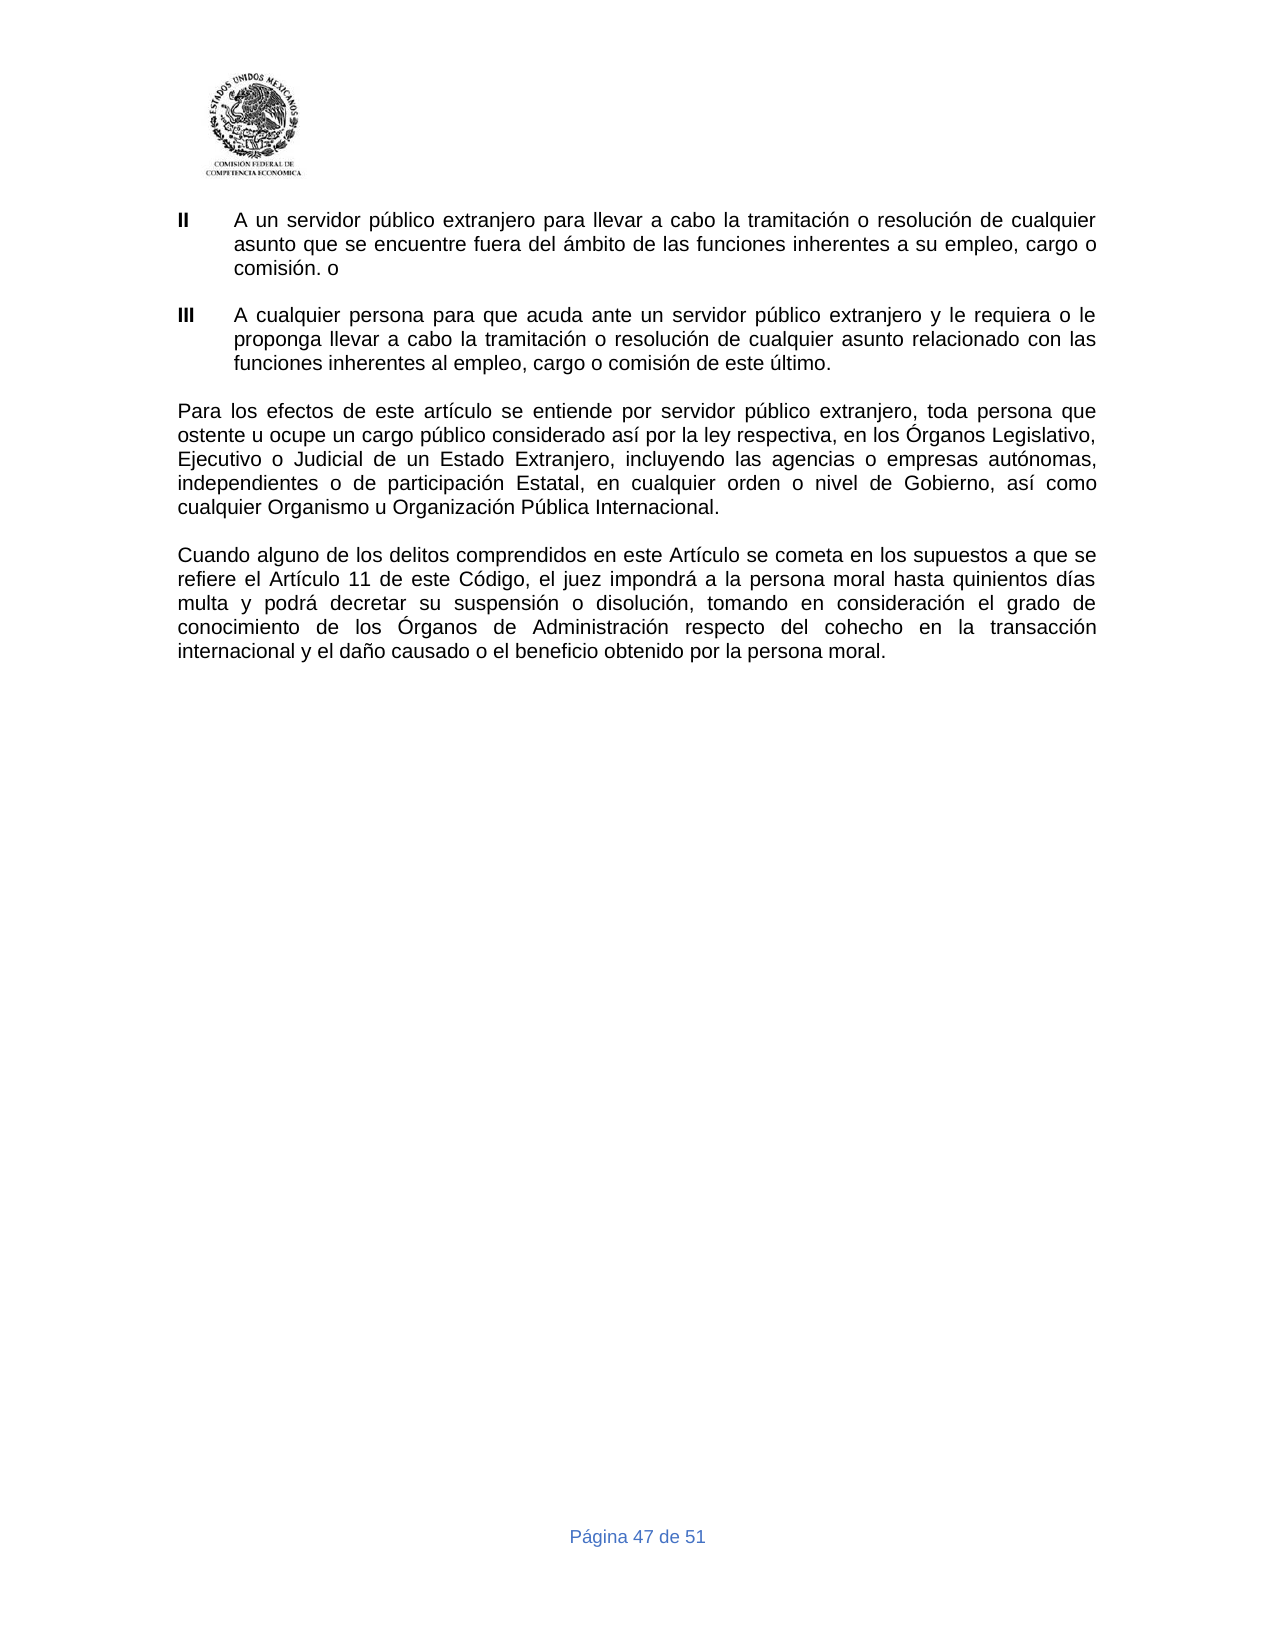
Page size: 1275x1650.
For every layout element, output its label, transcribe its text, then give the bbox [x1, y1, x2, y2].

text Para los efectos de este artículo se entiende por servidor público extranjero, toda persona que ostente u ocupe un cargo público considerado así por la ley respectiva, en los Órganos Legislativo, Ejecutivo o Judicial de un Estado Extranjero, incluyendo las agencias o empresas autónomas, independientes o de participación Estatal, en cualquier orden o nivel de Gobierno, así como cualquier Organismo u Organización Pública Internacional. [177, 399, 1098, 519]
picture [188, 73, 322, 179]
text Cuando alguno de los delitos comprendidos en este Artículo se cometa en los supuestos a que se refiere el Artículo 11 de este Código, el juez impondrá a la persona moral hasta quinientos días multa y podrá decretar su suspensión o disolución, tomando en consideración el grado de conocimiento de los Órganos de Administración respecto del cohecho en la transacción internacional y el daño causado o el beneficio obtenido por la persona moral. [177, 543, 1098, 663]
list A cualquier persona para que acuda ante un servidor público extranjero y le requiera o le proponga llevar a cabo la tramitación o resolución de cualquier asunto relacionado con las funciones inherentes al empleo, cargo o comisión de este último. [177, 303, 1098, 375]
list A un servidor público extranjero para llevar a cabo la tramitación o resolución de cualquier asunto que se encuentre fuera del ámbito de las funciones inherentes a su empleo, cargo o comisión. o [177, 207, 1098, 279]
